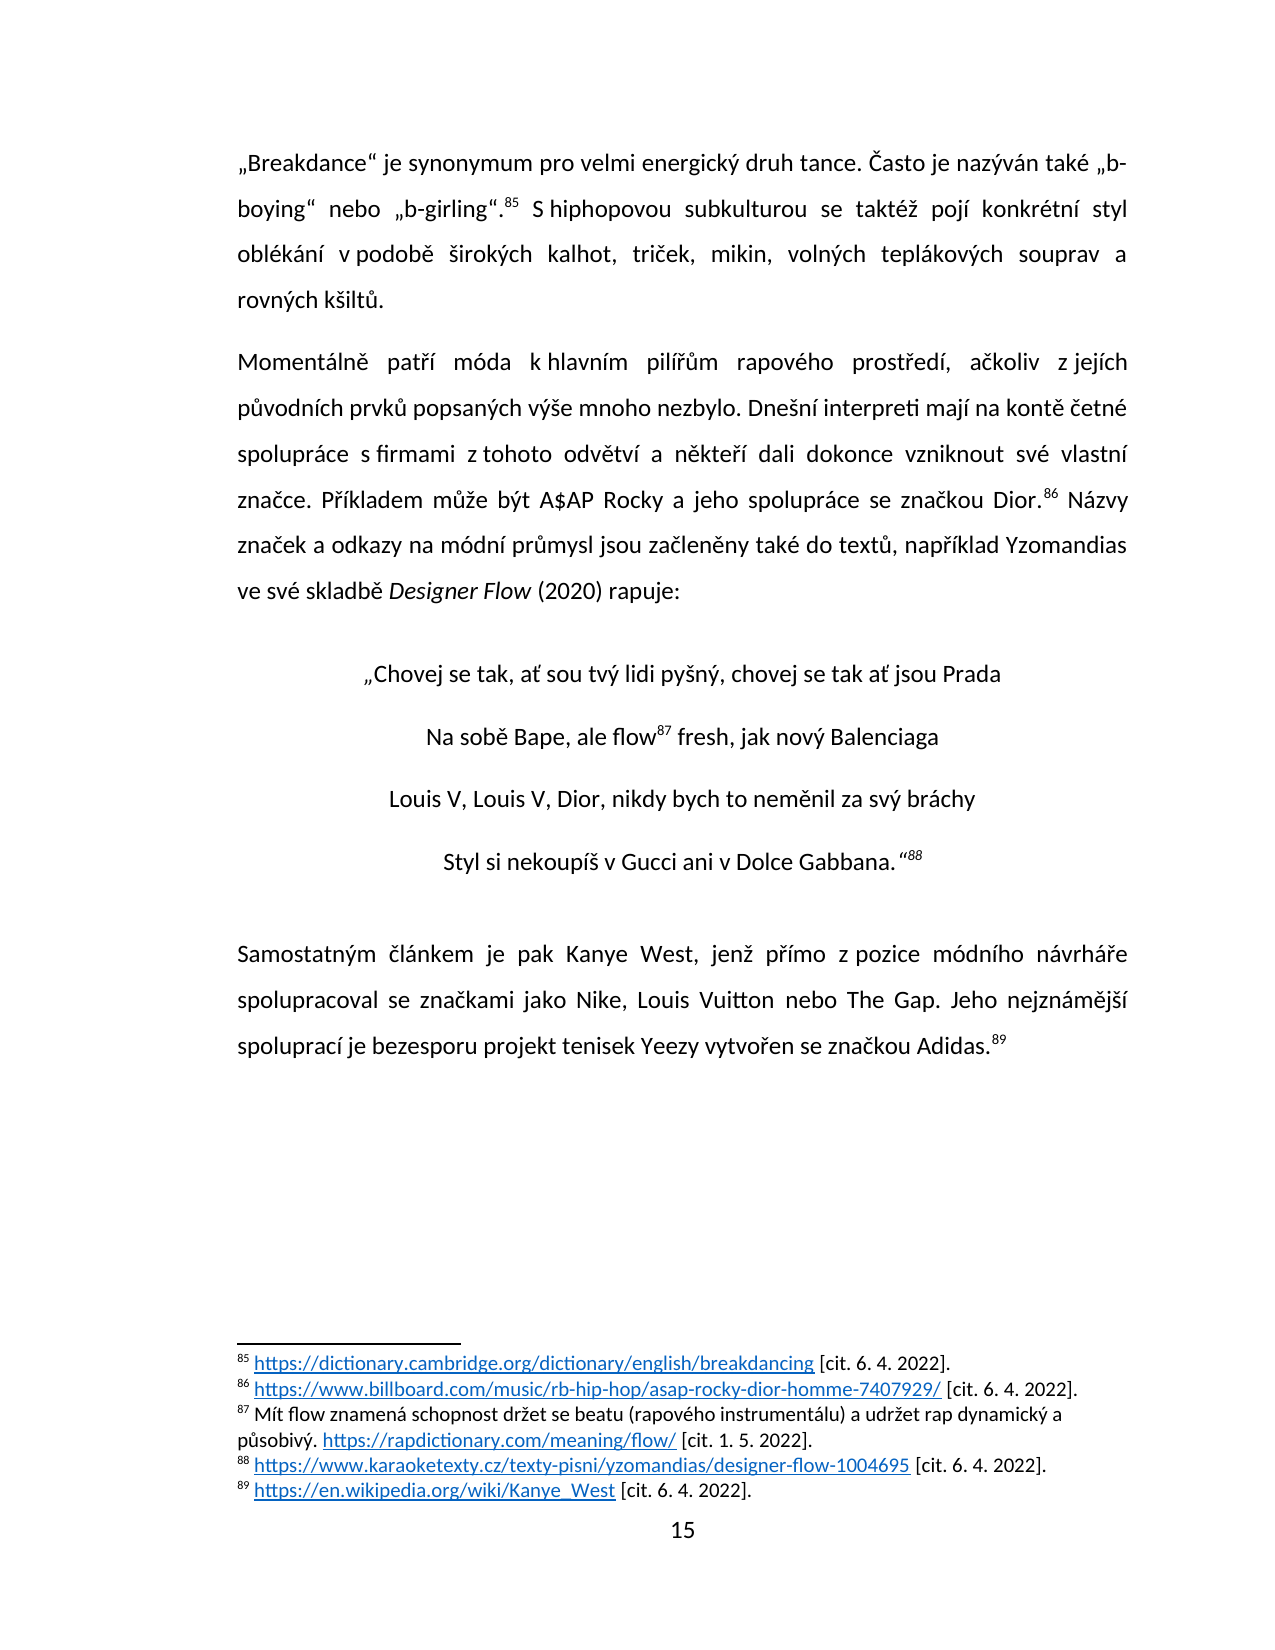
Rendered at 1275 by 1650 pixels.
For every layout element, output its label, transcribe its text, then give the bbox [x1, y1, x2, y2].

text „Breakdance“ je synonymum pro velmi energický druh tance. Často je nazýván také „b-boying“ nebo „b-girling“. S hiphopovou subkulturou se taktéž pojí konkrétní styl oblékání v podobě širokých kalhot, triček, mikin, volných teplákových souprav a rovných kšiltů. [237, 147, 1128, 315]
text Na sobě Bape, ale flow fresh, jak nový Balenciaga [237, 721, 1128, 751]
text Styl si nekoupíš v Gucci ani v Dolce Gabbana.“ [237, 846, 1128, 876]
text Momentálně patří móda k hlavním pilířům rapového prostředí, ačkoliv z jejích původních prvků popsaných výše mnoho nezbylo. Dnešní interpreti mají na kontě četné spolupráce s firmami z tohoto odvětví a někteří dali dokonce vzniknout své vlastní značce. Příkladem může být A$AP Rocky a jeho spolupráce se značkou Dior. Názvy značek a odkazy na módní průmysl jsou začleněny také do textů, například Yzomandias ve své skladbě Designer Flow (2020) rapuje: [237, 347, 1128, 606]
text Samostatným článkem je pak Kanye West, jenž přímo z pozice módního návrháře spolupracoval se značkami jako Nike, Louis Vuitton nebo The Gap. Jeho nejznámější spoluprací je bezesporu projekt tenisek Yeezy vytvořen se značkou Adidas. [237, 938, 1128, 1061]
text „Chovej se tak, ať sou tvý lidi pyšný, chovej se tak ať jsou Prada [237, 658, 1128, 689]
text Louis V, Louis V, Dior, nikdy bych to neměnil za svý bráchy [237, 783, 1128, 814]
